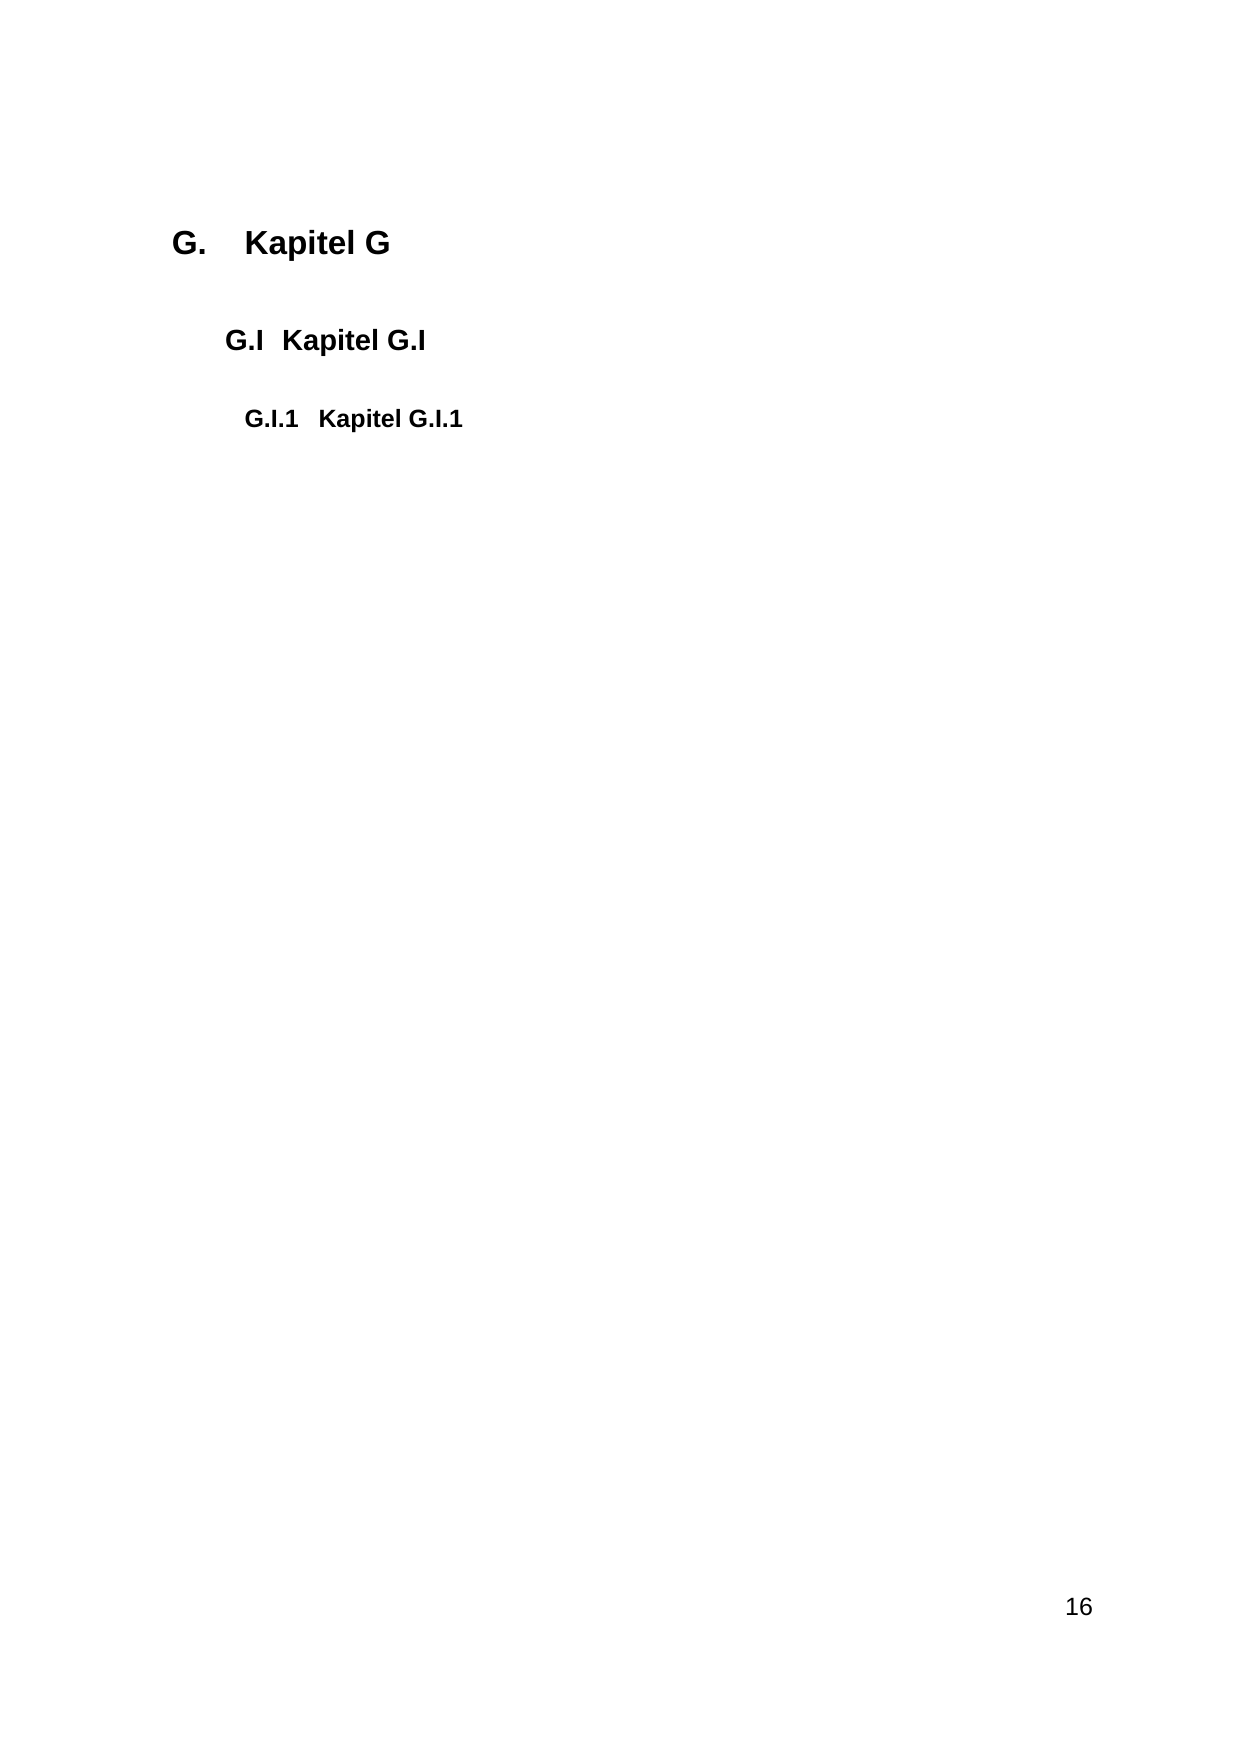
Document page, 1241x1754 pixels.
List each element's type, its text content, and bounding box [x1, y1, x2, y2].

subtitle Kapitel G.I [244, 323, 1093, 356]
subtitle Kapitel G [207, 223, 1093, 261]
subtitle Kapitel G.I.1 [244, 404, 1093, 432]
